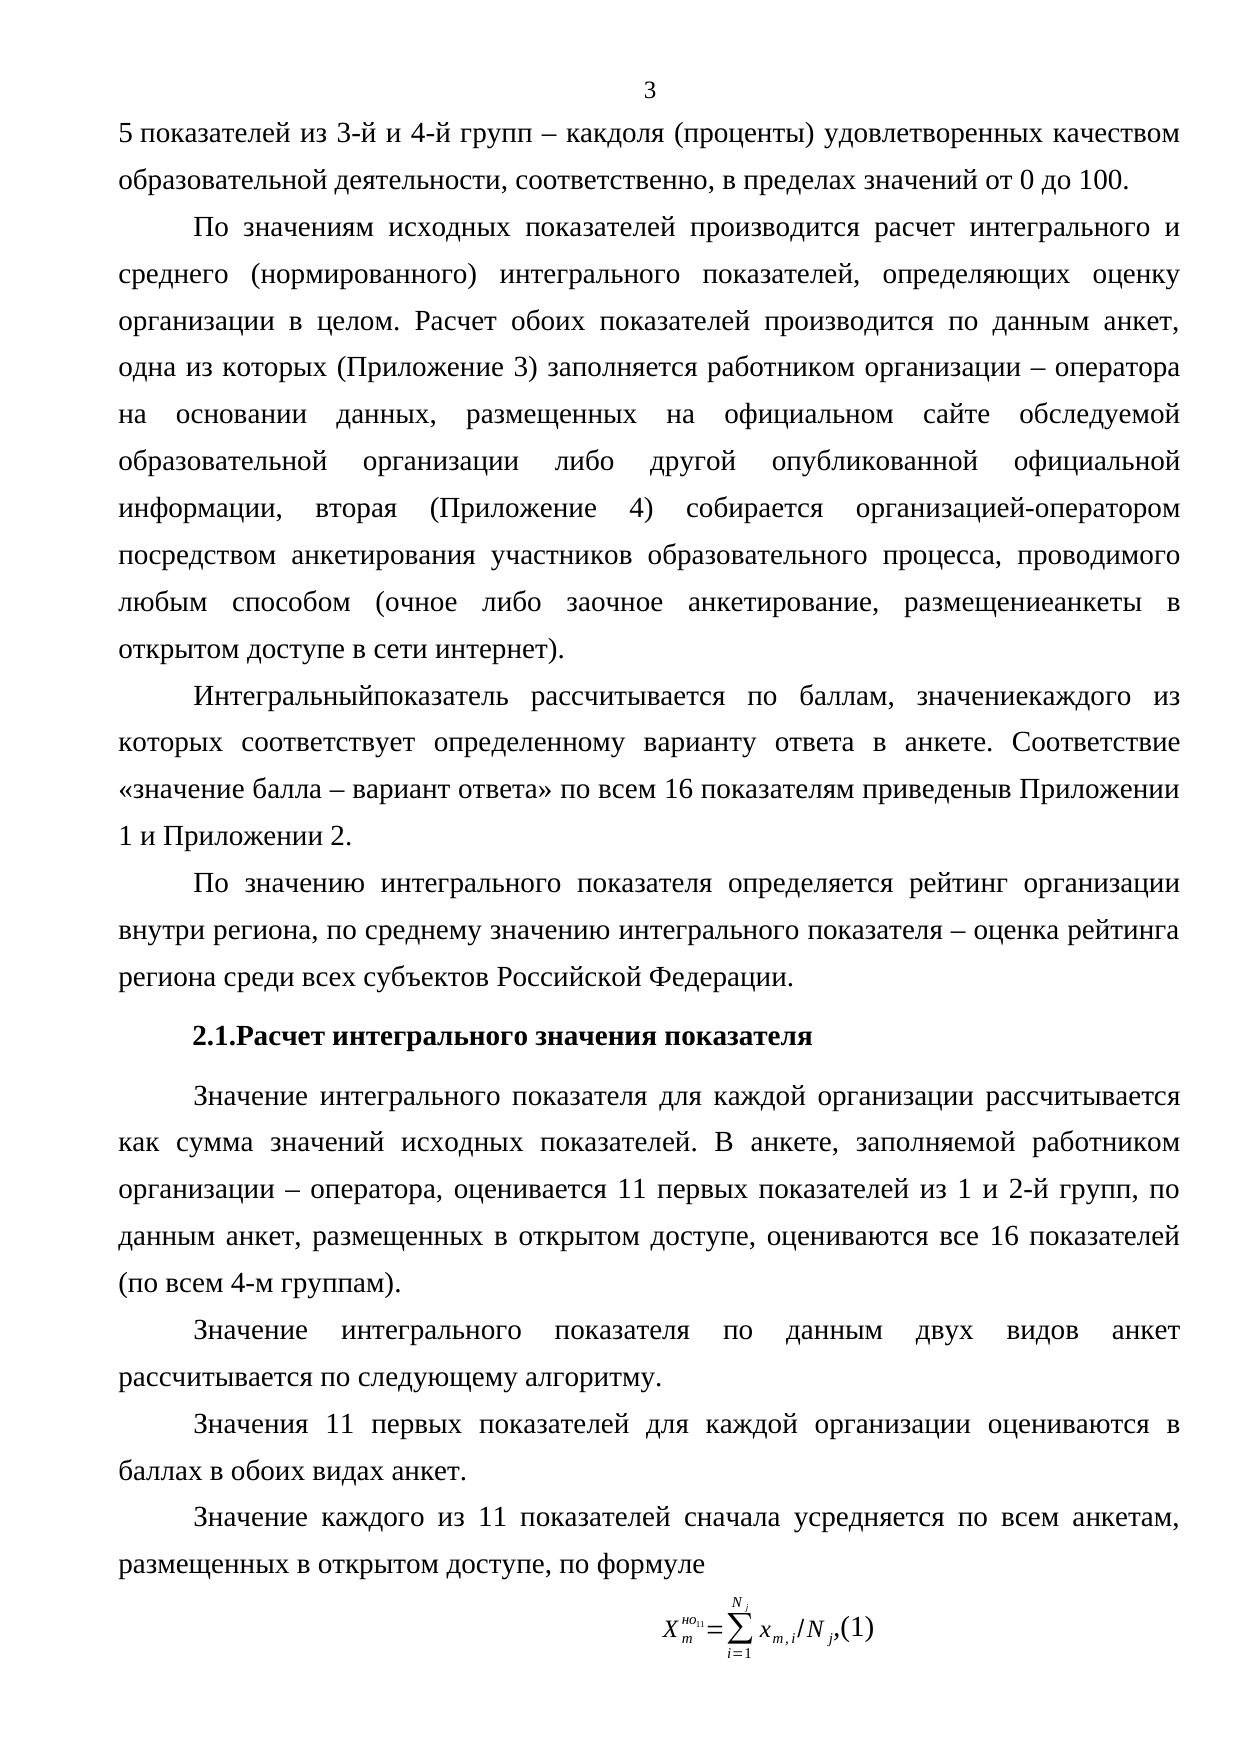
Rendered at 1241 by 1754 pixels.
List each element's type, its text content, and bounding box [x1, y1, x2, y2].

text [118, 115, 1181, 196]
text Значения 11 первых показателей для каждой организации оцениваются в баллах в обоих видах анкет. [118, 1406, 1181, 1486]
text По значениям исходных показателей производится расчет интегрального и среднего (нормированного) интегрального показателей, определяющих оценку организации в целом. Расчет обоих показателей производится по данным анкет, одна из которых (Приложение 3) заполняется работником организации – оператора на основании данных, размещенных на официальном сайте обследуемой образовательной организации либо другой опубликованной официальной информации, вторая (Приложение 4) собирается организацией-оператором посредством анкетирования участников образовательного процесса, проводимого любым способом (очное либо заочное анкетирование, размещениеанкеты в открытом доступе в сети интернет). [118, 209, 1181, 664]
text Значение каждого из 11 показателей сначала усредняется по всем анкетам, размещенных в открытом доступе, по формуле [118, 1499, 1181, 1580]
text Значение интегрального показателя для каждой организации рассчитывается как сумма значений исходных показателей. В анкете, заполняемой работником организации – оператора, оценивается 11 первых показателей из 1 и 2-й групп, по данным анкет, размещенных в открытом доступе, оцениваются все 16 показателей (по всем 4-м группам). [118, 1078, 1181, 1299]
text По значению интегрального показателя определяется рейтинг организации внутри региона, по среднему значению интегрального показателя – оценка рейтинга региона среди всех субъектов Российской Федерации. [118, 865, 1181, 992]
text Значение интегрального показателя по данным двух видов анкет рассчитывается по следующему алгоритму. [118, 1312, 1181, 1392]
text Интегральныйпоказатель рассчитывается по баллам, значениекаждого из которых соответствует определенному варианту ответа в анкете. Соответствие «значение балла – вариант ответа» по всем 16 показателям приведеныв Приложении 1 и Приложении 2. [118, 678, 1181, 852]
subtitle 2.1.Расчет интегрального значения показателя [118, 1018, 1181, 1052]
text ,(1) [354, 1593, 1181, 1663]
